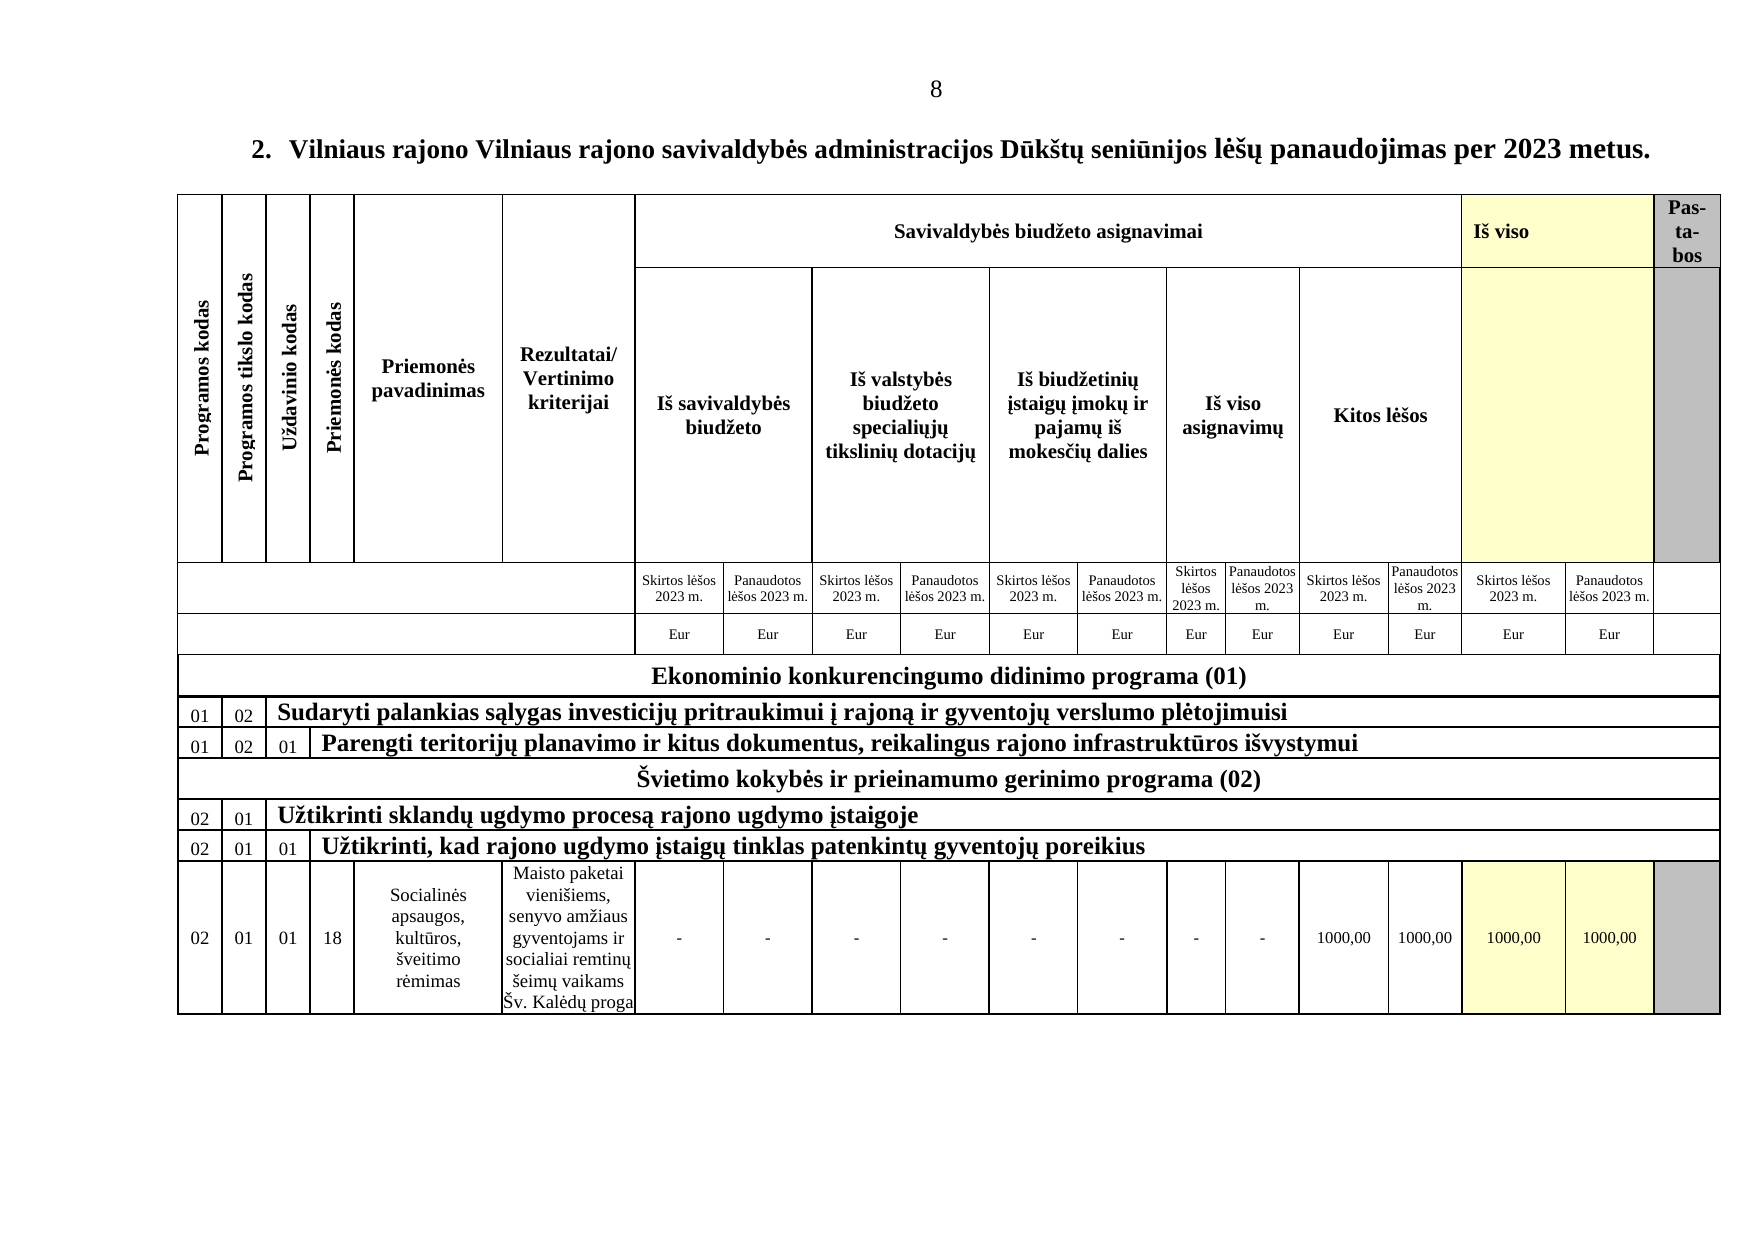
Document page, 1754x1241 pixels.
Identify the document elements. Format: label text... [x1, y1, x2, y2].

table_cell Skirtos lėšos 2023 m. [636, 563, 723, 613]
table_cell [1654, 563, 1720, 613]
table_cell Eur [1462, 614, 1565, 654]
table_cell Panaudotos lėšos 2023 m. [724, 563, 812, 613]
table_header Pas-ta-bos [1655, 195, 1720, 267]
table_cell Skirtos lėšos 2023 m. [1462, 563, 1565, 613]
table_cell Panaudotos lėšos 2023 m. [901, 563, 989, 613]
table_cell 01 [179, 728, 221, 757]
table_header Rezultatai/ Vertinimo kriterijai [503, 195, 634, 562]
table_cell - [1226, 862, 1298, 1013]
table_cell Parengti teritorijų planavimo ir kitus dokumentus, reikalingus rajono infrastruktūros išvystymui [311, 728, 1719, 757]
table_cell Skirtos lėšos 2023 m. [813, 563, 900, 613]
list Vilniaus rajono Vilniaus rajono savivaldybės administracijos Dūkštų seniūnijos lėšų panaudojimas per 2023 metus. [251, 131, 1695, 165]
table_cell Eur [1566, 614, 1653, 654]
table_cell Eur [1300, 614, 1388, 654]
table_cell 01 [223, 831, 265, 860]
table_cell Eur [1226, 614, 1299, 654]
table_cell Kitos lėšos [1300, 268, 1461, 562]
table_cell 01 [267, 862, 309, 1013]
table_cell Iš valstybės biudžeto specialiųjų tikslinių dotacijų [813, 268, 989, 562]
table_header Programos kodas [178, 195, 221, 562]
table_cell Eur [724, 614, 812, 654]
table_cell [178, 614, 634, 654]
table_header Savivaldybės biudžeto asignavimai [636, 195, 1461, 267]
table_cell Iš viso asignavimų [1167, 268, 1299, 562]
table_cell [1655, 268, 1719, 562]
table_cell 02 [179, 831, 221, 860]
table_cell Panaudotos lėšos 2023 m. [1389, 563, 1461, 613]
table_cell - [990, 862, 1077, 1013]
table_cell 02 [179, 800, 221, 829]
table_cell - [901, 862, 988, 1013]
table_cell [1654, 614, 1720, 654]
table_cell 1000,00 [1463, 862, 1565, 1013]
table_cell Iš biudžetinių įstaigų įmokų ir pajamų iš mokesčių dalies [990, 268, 1166, 562]
table_cell Skirtos lėšos 2023 m. [990, 563, 1077, 613]
table_cell 02 [223, 698, 265, 726]
table_cell Ekonominio konkurencingumo didinimo programa (01) [179, 655, 1719, 695]
table_cell Iš savivaldybės biudžeto [636, 268, 811, 562]
table_cell 01 [267, 831, 309, 860]
table_cell Skirtos lėšos 2023 m. [1167, 563, 1225, 613]
table_cell - [724, 862, 811, 1013]
table_header Priemonės pavadinimas [355, 195, 502, 562]
table_cell 18 [311, 862, 353, 1013]
table_cell Eur [813, 614, 900, 654]
table_cell [178, 563, 634, 613]
table_cell 1000,00 [1566, 862, 1653, 1013]
table_header Programos tikslo kodas [223, 195, 265, 562]
table_cell Eur [636, 614, 723, 654]
table_cell Socialinės apsaugos, kultūros, šveitimo rėmimas [355, 862, 501, 1013]
table_header Uždavinio kodas [267, 195, 309, 562]
table_cell 1000,00 [1389, 862, 1461, 1013]
table_header Priemonės kodas [311, 195, 353, 562]
table_cell 02 [179, 862, 221, 1013]
table_cell Eur [990, 614, 1077, 654]
table_cell Panaudotos lėšos 2023 m. [1566, 563, 1653, 613]
table_cell [1655, 862, 1719, 1013]
table_cell Užtikrinti, kad rajono ugdymo įstaigų tinklas patenkintų gyventojų poreikius [311, 831, 1719, 860]
table_cell Eur [901, 614, 989, 654]
table_cell 01 [267, 728, 309, 757]
table_cell Užtikrinti sklandų ugdymo procesą rajono ugdymo įstaigoje [267, 800, 1719, 829]
table_cell - [1078, 862, 1166, 1013]
table_cell Skirtos lėšos 2023 m. [1300, 563, 1388, 613]
table_cell 01 [179, 698, 221, 726]
table_header Iš viso [1462, 195, 1653, 267]
table_cell - [636, 862, 723, 1013]
table_cell - [1168, 862, 1225, 1013]
table_cell Eur [1078, 614, 1166, 654]
table_cell Eur [1167, 614, 1225, 654]
table_cell 01 [223, 862, 265, 1013]
table_cell [1462, 268, 1653, 562]
table_cell 1000,00 [1300, 862, 1388, 1013]
table_cell Švietimo kokybės ir prieinamumo gerinimo programa (02) [179, 759, 1719, 798]
table_cell Sudaryti palankias sąlygas investicijų pritraukimui į rajoną ir gyventojų verslumo plėtojimuisi [267, 698, 1719, 726]
table_cell Panaudotos lėšos 2023 m. [1078, 563, 1166, 613]
table_cell 02 [223, 728, 265, 757]
table_cell - [813, 862, 900, 1013]
table_cell Panaudotos lėšos 2023 m. [1226, 563, 1299, 613]
table_cell Eur [1389, 614, 1461, 654]
table_cell 01 [223, 800, 265, 829]
table_cell Maisto paketai vienišiems, senyvo amžiaus gyventojams ir socialiai remtinų šeimų vaikams Šv. Kalėdų proga [503, 862, 634, 1013]
